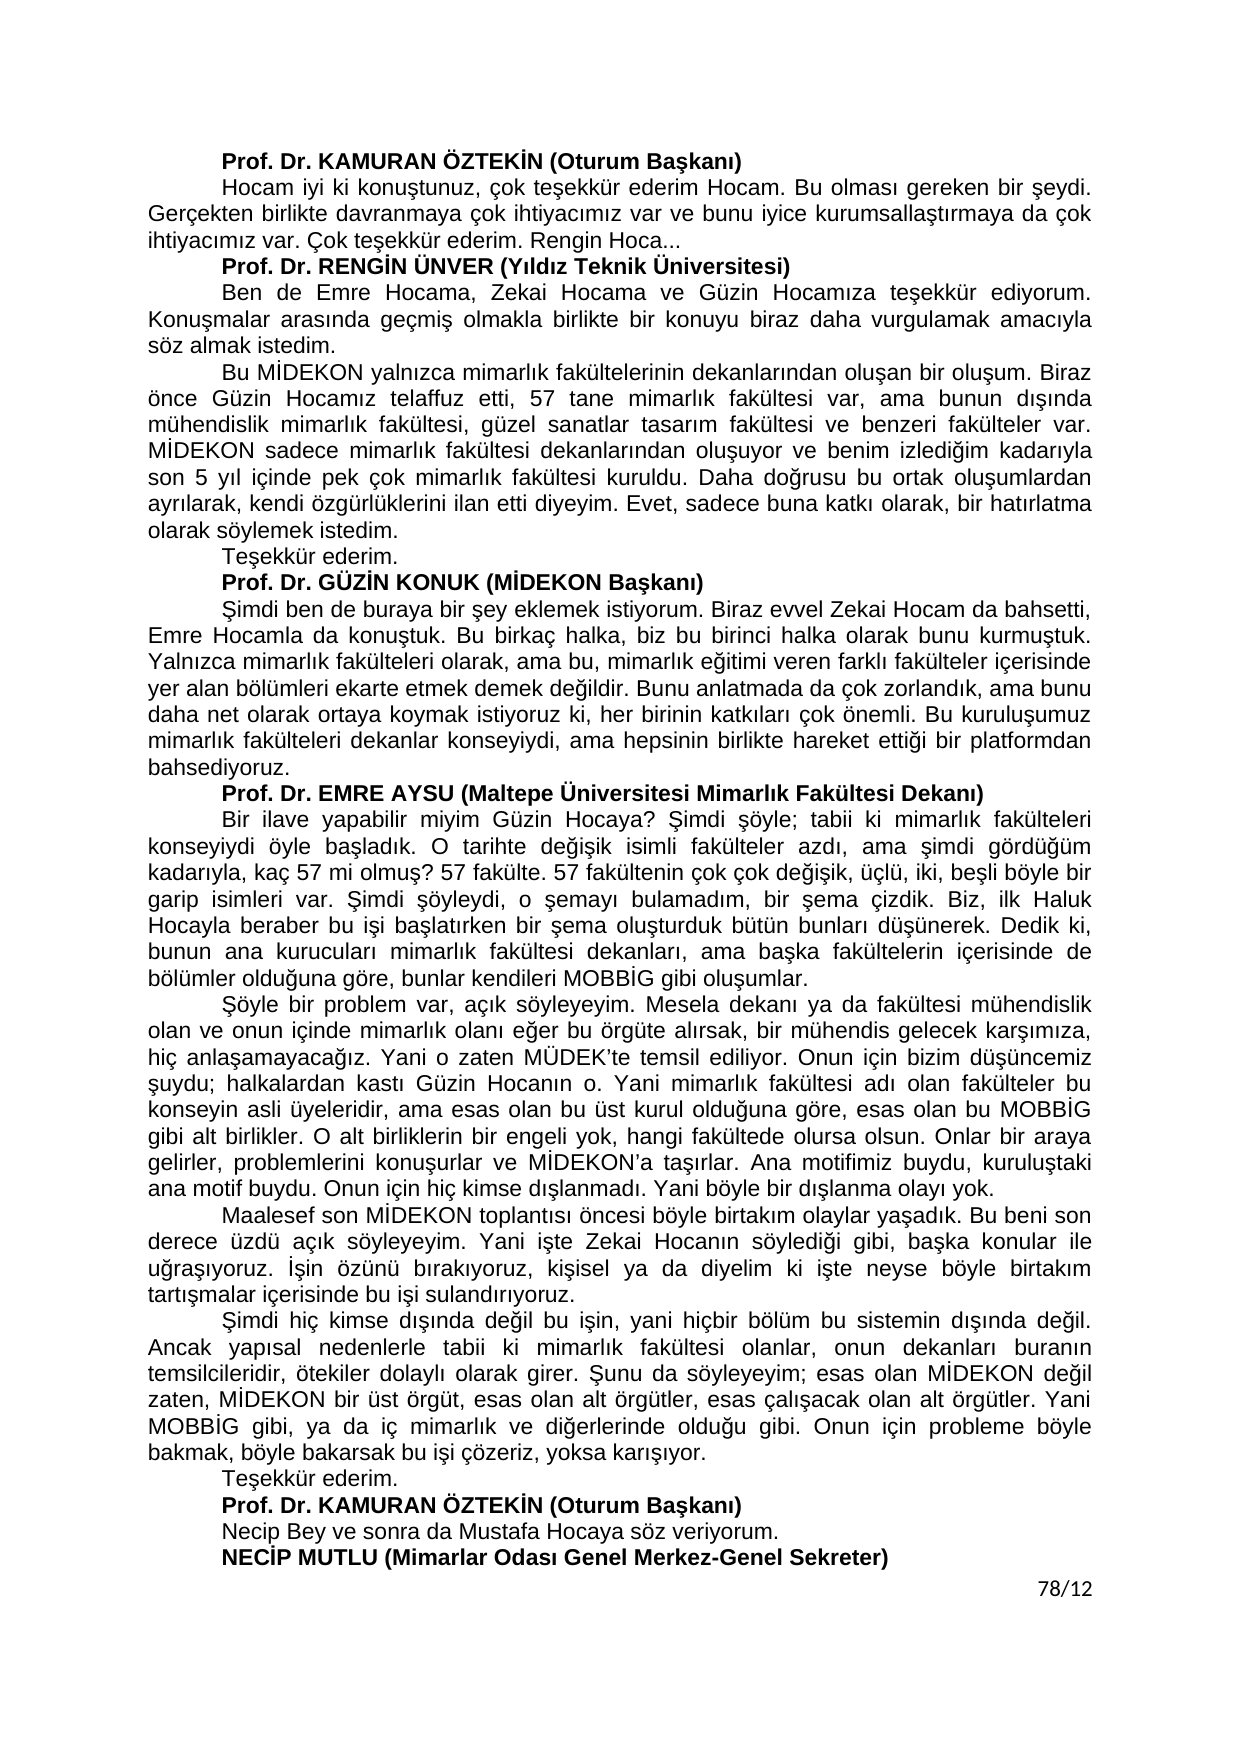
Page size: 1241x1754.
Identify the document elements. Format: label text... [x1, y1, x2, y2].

text Teşekkür ederim. [148, 1465, 1093, 1492]
text Şöyle bir problem var, açık söyleyeyim. Mesela dekanı ya da fakültesi mühendislik olan ve onun içinde mimarlık olanı eğer bu örgüte alırsak, bir mühendis gelecek karşımıza, hiç anlaşamayacağız. Yani o zaten MÜDEK’te temsil ediliyor. Onun için bizim düşüncemiz şuydu; halkalardan kastı Güzin Hocanın o. Yani mimarlık fakültesi adı olan fakülteler bu konseyin asli üyeleridir, ama esas olan bu üst kurul olduğuna göre, esas olan bu MOBBİG gibi alt birlikler. O alt birliklerin bir engeli yok, hangi fakültede olursa olsun. Onlar bir araya gelirler, problemlerini konuşurlar ve MİDEKON’a taşırlar. Ana motifimiz buydu, kuruluştaki ana motif buydu. Onun için hiç kimse dışlanmadı. Yani böyle bir dışlanma olayı yok. [148, 991, 1093, 1202]
text Teşekkür ederim. [148, 543, 1093, 569]
text NECİP MUTLU (Mimarlar Odası Genel Merkez-Genel Sekreter) [221, 1544, 1093, 1571]
text Bir ilave yapabilir miyim Güzin Hocaya? Şimdi şöyle; tabii ki mimarlık fakülteleri konseyiydi öyle başladık. O tarihte değişik isimli fakülteler azdı, ama şimdi gördüğüm kadarıyla, kaç 57 mi olmuş? 57 fakülte. 57 fakültenin çok çok değişik, üçlü, iki, beşli böyle bir garip isimleri var. Şimdi şöyleydi, o şemayı bulamadım, bir şema çizdik. Biz, ilk Haluk Hocayla beraber bu işi başlatırken bir şema oluşturduk bütün bunları düşünerek. Dedik ki, bunun ana kurucuları mimarlık fakültesi dekanları, ama başka fakültelerin içerisinde de bölümler olduğuna göre, bunlar kendileri MOBBİG gibi oluşumlar. [148, 806, 1093, 991]
text Prof. Dr. KAMURAN ÖZTEKİN (Oturum Başkanı) [221, 148, 1093, 174]
text Prof. Dr. GÜZİN KONUK (MİDEKON Başkanı) [221, 569, 1093, 596]
text Bu MİDEKON yalnızca mimarlık fakültelerinin dekanlarından oluşan bir oluşum. Biraz önce Güzin Hocamız telaffuz etti, 57 tane mimarlık fakültesi var, ama bunun dışında mühendislik mimarlık fakültesi, güzel sanatlar tasarım fakültesi ve benzeri fakülteler var. MİDEKON sadece mimarlık fakültesi dekanlarından oluşuyor ve benim izlediğim kadarıyla son 5 yıl içinde pek çok mimarlık fakültesi kuruldu. Daha doğrusu bu ortak oluşumlardan ayrılarak, kendi özgürlüklerini ilan etti diyeyim. Evet, sadece buna katkı olarak, bir hatırlatma olarak söylemek istedim. [148, 358, 1093, 543]
text Şimdi hiç kimse dışında değil bu işin, yani hiçbir bölüm bu sistemin dışında değil. Ancak yapısal nedenlerle tabii ki mimarlık fakültesi olanlar, onun dekanları buranın temsilcileridir, ötekiler dolaylı olarak girer. Şunu da söyleyeyim; esas olan MİDEKON değil zaten, MİDEKON bir üst örgüt, esas olan alt örgütler, esas çalışacak olan alt örgütler. Yani MOBBİG gibi, ya da iç mimarlık ve diğerlerinde olduğu gibi. Onun için probleme böyle bakmak, böyle bakarsak bu işi çözeriz, yoksa karışıyor. [148, 1307, 1093, 1465]
text Necip Bey ve sonra da Mustafa Hocaya söz veriyorum. [148, 1518, 1093, 1544]
text Prof. Dr. RENGİN ÜNVER (Yıldız Teknik Üniversitesi) [221, 253, 1093, 279]
text Maalesef son MİDEKON toplantısı öncesi böyle birtakım olaylar yaşadık. Bu beni son derece üzdü açık söyleyeyim. Yani işte Zekai Hocanın söylediği gibi, başka konular ile uğraşıyoruz. İşin özünü bırakıyoruz, kişisel ya da diyelim ki işte neyse böyle birtakım tartışmalar içerisinde bu işi sulandırıyoruz. [148, 1202, 1093, 1307]
text Prof. Dr. KAMURAN ÖZTEKİN (Oturum Başkanı) [221, 1492, 1093, 1518]
text Prof. Dr. EMRE AYSU (Maltepe Üniversitesi Mimarlık Fakültesi Dekanı) [221, 780, 1093, 806]
text Hocam iyi ki konuştunuz, çok teşekkür ederim Hocam. Bu olması gereken bir şeydi. Gerçekten birlikte davranmaya çok ihtiyacımız var ve bunu iyice kurumsallaştırmaya da çok ihtiyacımız var. Çok teşekkür ederim. Rengin Hoca... [148, 174, 1093, 253]
text Şimdi ben de buraya bir şey eklemek istiyorum. Biraz evvel Zekai Hocam da bahsetti, Emre Hocamla da konuştuk. Bu birkaç halka, biz bu birinci halka olarak bunu kurmuştuk. Yalnızca mimarlık fakülteleri olarak, ama bu, mimarlık eğitimi veren farklı fakülteler içerisinde yer alan bölümleri ekarte etmek demek değildir. Bunu anlatmada da çok zorlandık, ama bunu daha net olarak ortaya koymak istiyoruz ki, her birinin katkıları çok önemli. Bu kuruluşumuz mimarlık fakülteleri dekanlar konseyiydi, ama hepsinin birlikte hareket ettiği bir platformdan bahsediyoruz. [148, 596, 1093, 780]
text Ben de Emre Hocama, Zekai Hocama ve Güzin Hocamıza teşekkür ediyorum. Konuşmalar arasında geçmiş olmakla birlikte bir konuyu biraz daha vurgulamak amacıyla söz almak istedim. [148, 279, 1093, 358]
